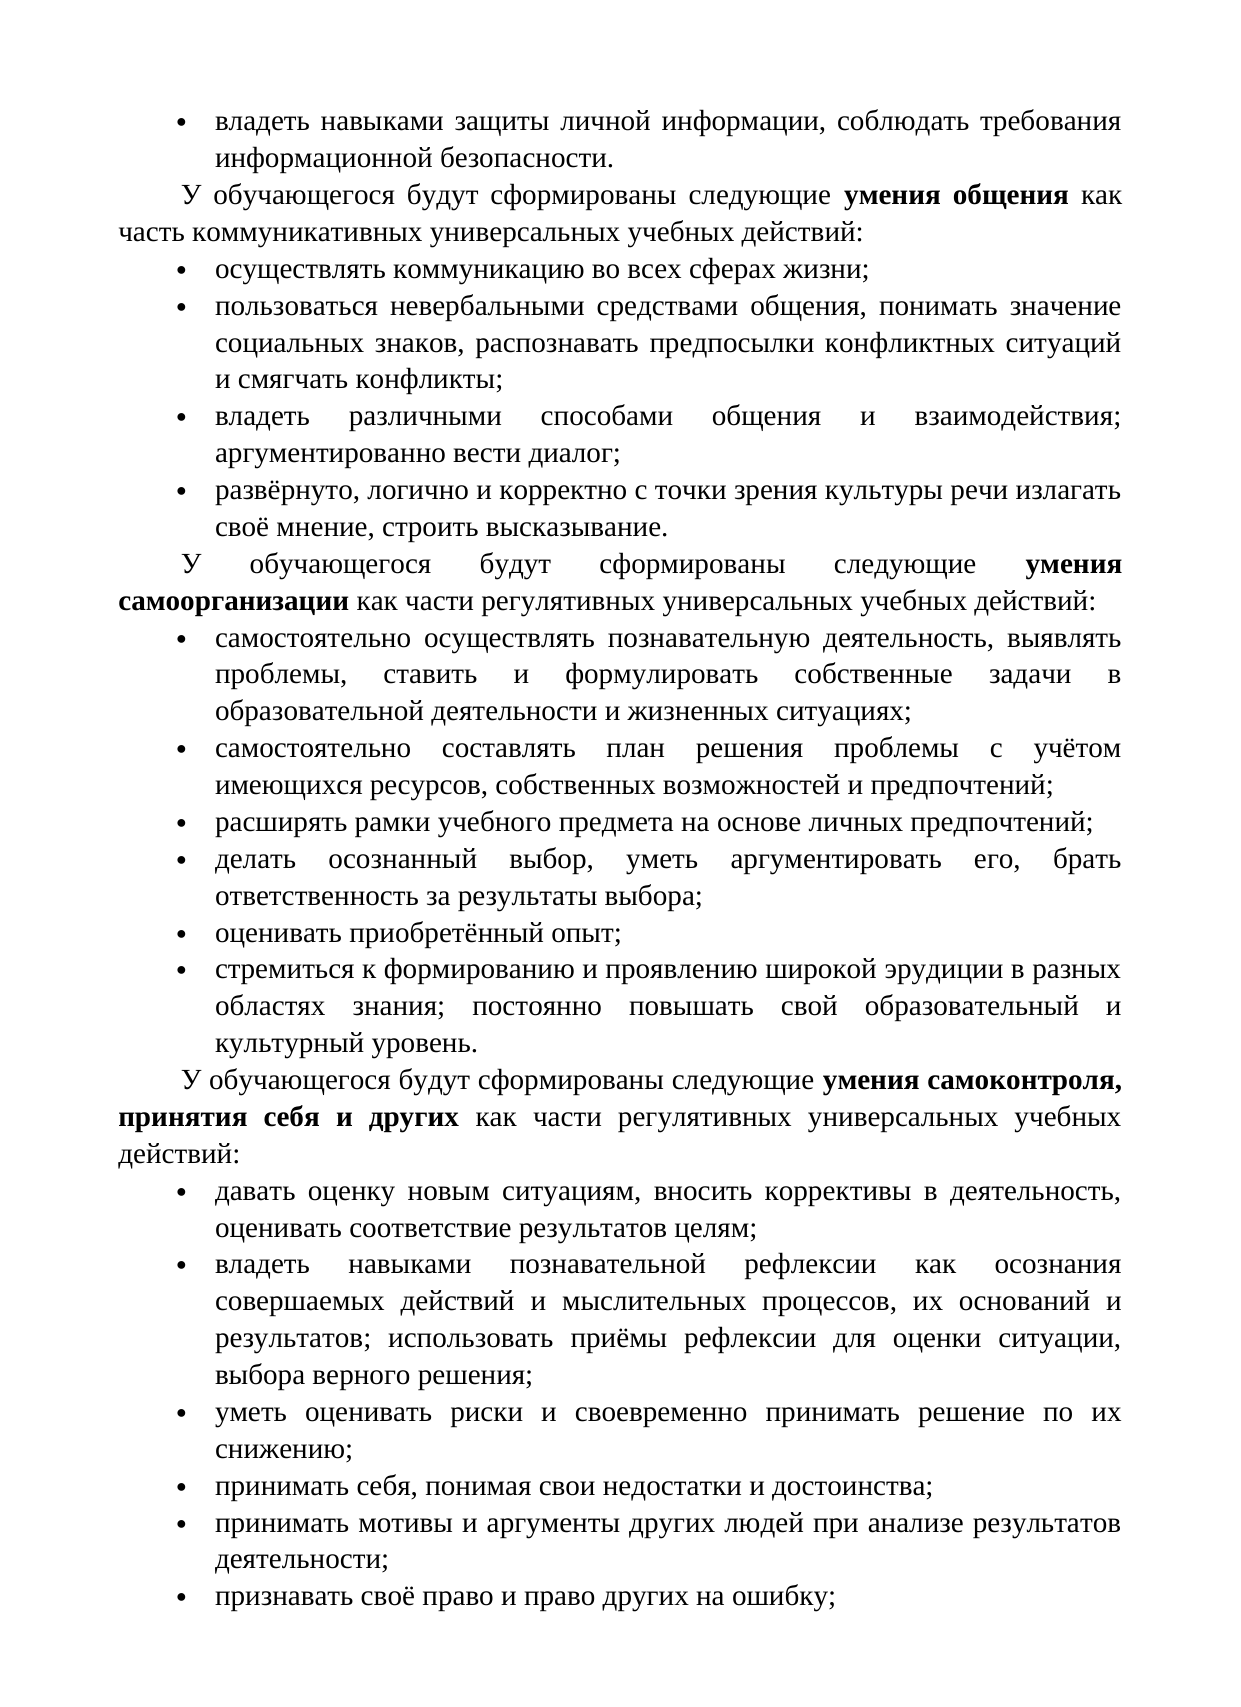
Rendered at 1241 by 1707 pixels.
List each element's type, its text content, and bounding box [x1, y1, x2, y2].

list оценивать приобретённый опыт; [177, 915, 1122, 948]
text У обучающегося будут сформированы следующие умения общения как часть коммуникативных универсальных учебных действий: [118, 177, 1122, 248]
list принимать мотивы и аргументы других людей при анализе результатов деятельности; [177, 1505, 1122, 1575]
list давать оценку новым ситуациям, вносить коррективы в деятельность, оценивать соответствие результатов целям; [177, 1173, 1122, 1243]
list стремиться к формированию и проявлению широкой эрудиции в разных областях знания; постоянно повышать свой образовательный и культурный уровень. [177, 952, 1122, 1059]
list пользоваться невербальными средствами общения, понимать значение социальных знаков, распознавать предпосылки конфликтных ситуаций и смягчать конфликты; [177, 288, 1122, 395]
list уметь оценивать риски и своевременно принимать решение по их снижению; [177, 1394, 1122, 1464]
list принимать себя, понимая свои недостатки и достоинства; [177, 1468, 1122, 1501]
list развёрнуто, логично и корректно с точки зрения культуры речи излагать своё мнение, строить высказывание. [177, 472, 1122, 543]
list владеть навыками познавательной рефлексии как осознания совершаемых действий и мыслительных процессов, их оснований и результатов; использовать приёмы рефлексии для оценки ситуации, выбора верного решения; [177, 1247, 1122, 1391]
list самостоятельно осуществлять познавательную деятельность, выявлять проблемы, ставить и формулировать собственные задачи в образовательной деятельности и жизненных ситуациях; [177, 620, 1122, 727]
list делать осознанный выбор, уметь аргументировать его, брать ответственность за результаты выбора; [177, 841, 1122, 911]
list осуществлять коммуникацию во всех сферах жизни; [177, 251, 1122, 284]
text У обучающегося будут сформированы следующие умения самоорганизации как части регулятивных универсальных учебных действий: [118, 546, 1122, 616]
list самостоятельно составлять план решения проблемы с учётом имеющихся ресурсов, собственных возможностей и предпочтений; [177, 730, 1122, 801]
list расширять рамки учебного предмета на основе личных предпочтений; [177, 804, 1122, 838]
text У обучающегося будут сформированы следующие умения самоконтроля, принятия себя и других как части регулятивных универсальных учебных действий: [118, 1062, 1122, 1169]
list владеть навыками защиты личной информации, соблюдать требования информационной безопасности. [177, 103, 1122, 174]
list признавать своё право и право других на ошибку; [177, 1578, 1122, 1612]
list владеть различными способами общения и взаимодействия; аргументированно вести диалог; [177, 398, 1122, 469]
